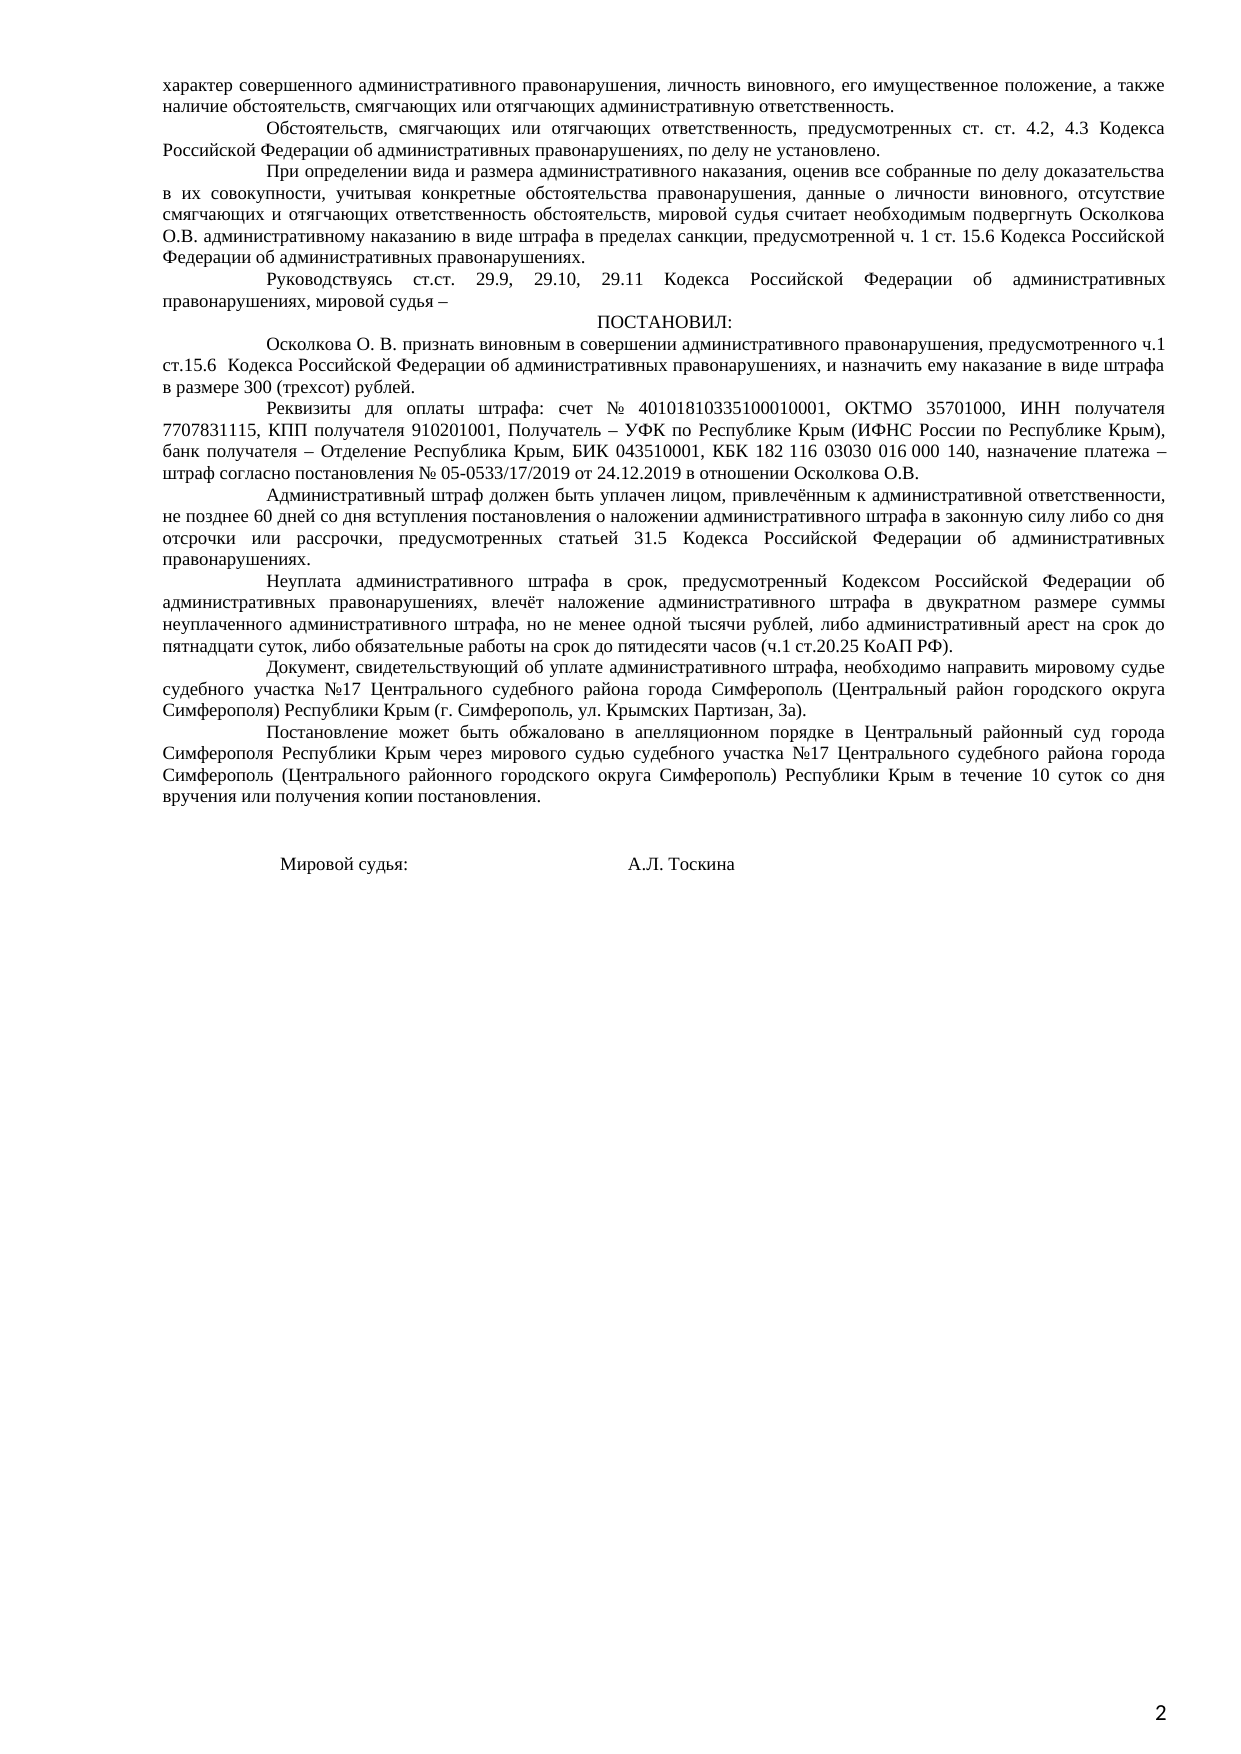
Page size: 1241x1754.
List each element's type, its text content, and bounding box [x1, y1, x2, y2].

text Неуплата административного штрафа в срок, предусмотренный Кодексом Российской Федерации об административных правонарушениях, влечёт наложение административного штрафа в двукратном размере суммы неуплаченного административного штрафа, но не менее одной тысячи рублей, либо административный арест на срок до пятнадцати суток, либо обязательные работы на срок до пятидесяти часов (ч.1 ст.20.25 КоАП РФ). [162, 570, 1167, 656]
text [162, 74, 1167, 117]
text Осколкова О. В. признать виновным в совершении административного правонарушения, предусмотренного ч.1 ст.15.6 Кодекса Российской Федерации об административных правонарушениях, и назначить ему наказание в виде штрафа в размере 300 (трехсот) рублей. [162, 333, 1167, 397]
text Обстоятельств, смягчающих или отягчающих ответственность, предусмотренных ст. ст. 4.2, 4.3 Кодекса Российской Федерации об административных правонарушениях, по делу не установлено. [162, 117, 1167, 160]
text При определении вида и размера административного наказания, оценив все собранные по делу доказательства в их совокупности, учитывая конкретные обстоятельства правонарушения, данные о личности виновного, отсутствие смягчающих и отягчающих ответственность обстоятельств, мировой судья считает необходимым подвергнуть Осколкова О.В. административному наказанию в виде штрафа в пределах санкции, предусмотренной ч. 1 ст. 15.6 Кодекса Российской Федерации об административных правонарушениях. [162, 160, 1167, 268]
text Административный штраф должен быть уплачен лицом, привлечённым к административной ответственности, не позднее 60 дней со дня вступления постановления о наложении административного штрафа в законную силу либо со дня отсрочки или рассрочки, предусмотренных статьей 31.5 Кодекса Российской Федерации об административных правонарушениях. [162, 483, 1167, 570]
text ПОСТАНОВИЛ: [162, 311, 1167, 333]
text Постановление может быть обжаловано в апелляционном порядке в Центральный районный суд города Симферополя Республики Крым через мирового судью судебного участка №17 Центрального судебного района города Симферополь (Центрального районного городского округа Симферополь) Республики Крым в течение 10 суток со дня вручения или получения копии постановления. [162, 721, 1167, 807]
text Мировой судья: А.Л. Тоскина [162, 853, 1167, 874]
text Руководствуясь ст.ст. 29.9, 29.10, 29.11 Кодекса Российской Федерации об административных правонарушениях, мировой судья – [162, 268, 1167, 311]
text Реквизиты для оплаты штрафа: счет № 40101810335100010001, ОКТМО 35701000, ИНН получателя 7707831115, КПП получателя 910201001, Получатель – УФК по Республике Крым (ИФНС России по Республике Крым), банк получателя – Отделение Республика Крым, БИК 043510001, КБК 182 116 03030 016 000 140, назначение платежа – штраф согласно постановления № 05-0533/17/2019 от 24.12.2019 в отношении Осколкова О.В. [162, 397, 1167, 483]
text Документ, свидетельствующий об уплате административного штрафа, необходимо направить мировому судье судебного участка №17 Центрального судебного района города Симферополь (Центральный район городского округа Симферополя) Республики Крым (г. Симферополь, ул. Крымских Партизан, 3а). [162, 656, 1167, 721]
